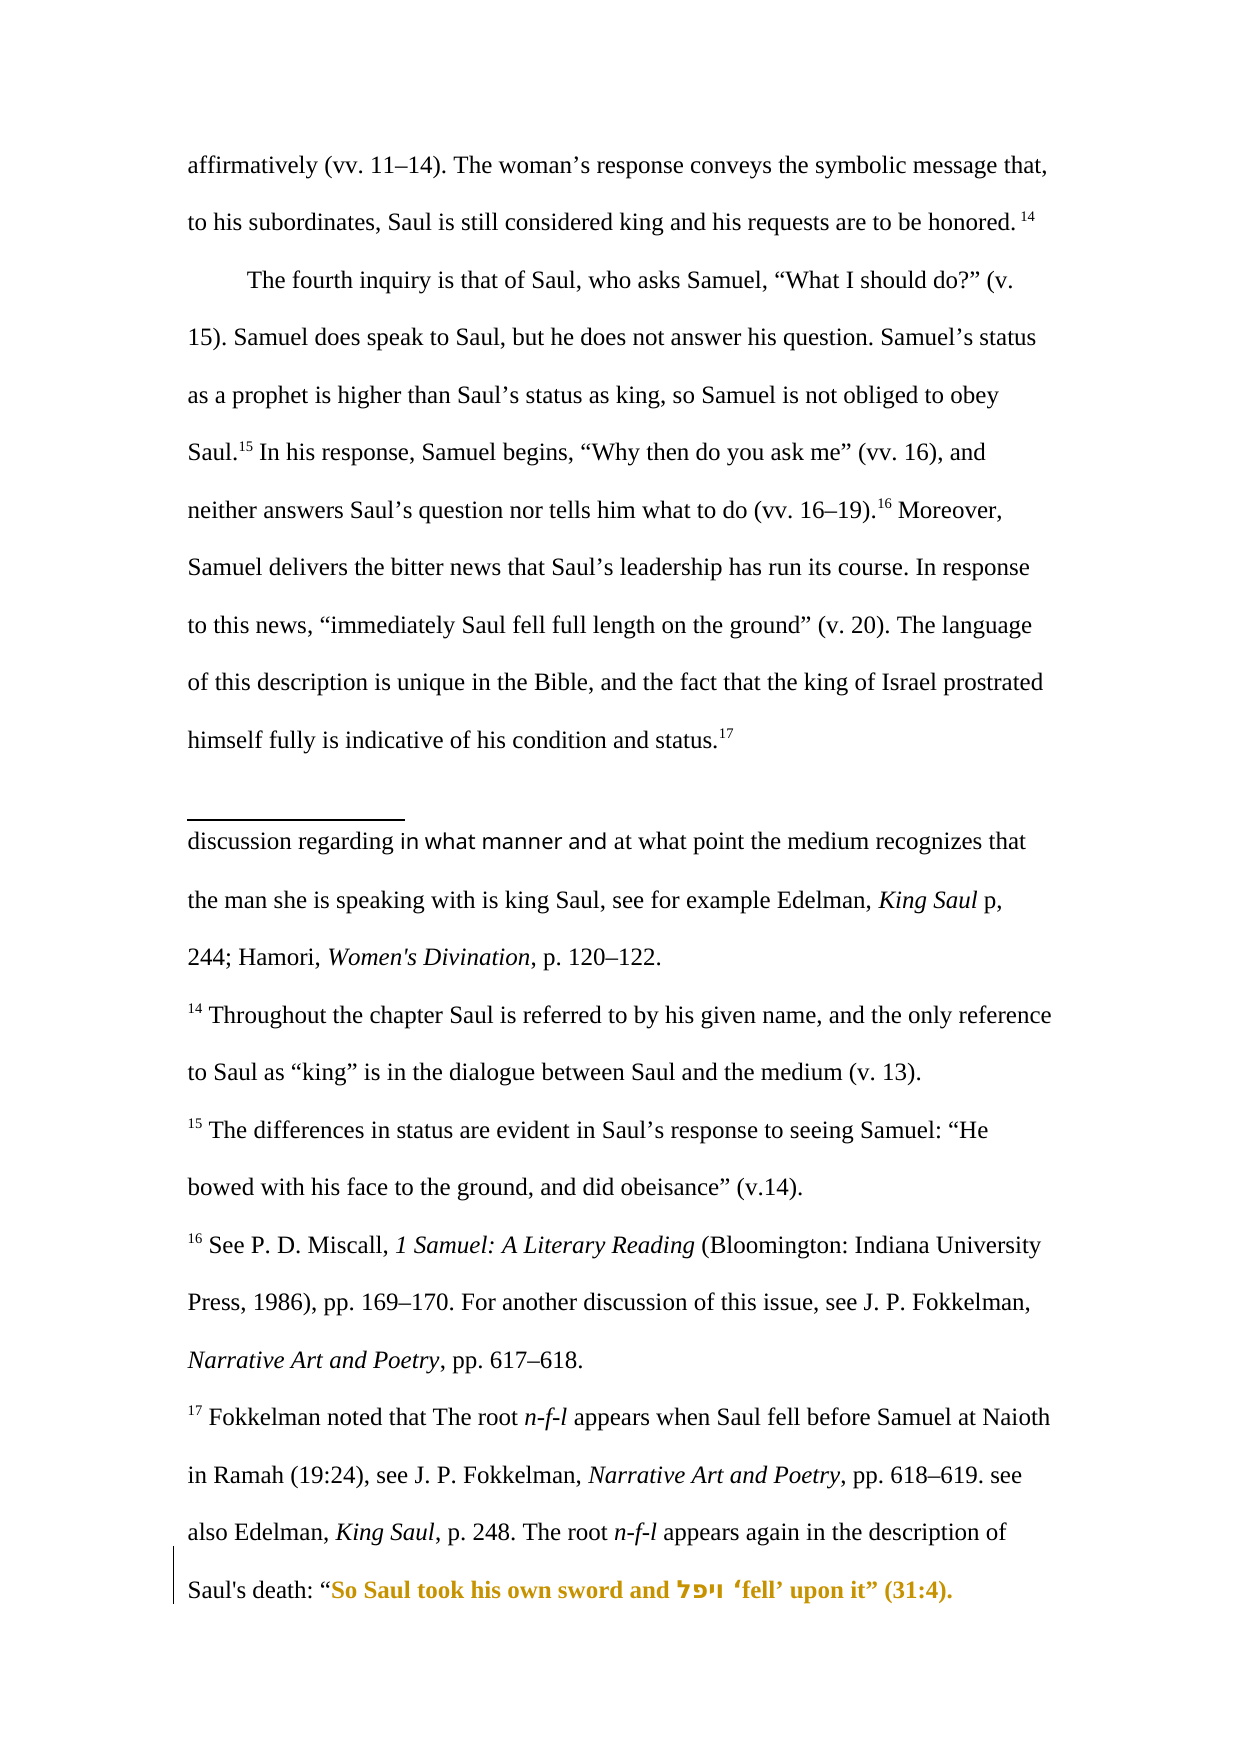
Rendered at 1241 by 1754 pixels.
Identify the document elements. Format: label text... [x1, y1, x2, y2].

text The fourth inquiry is that of Saul, who asks Samuel, “What I should do?” (v. 15). Samuel does speak to Saul, but he does not answer his question. Samuel’s status as a prophet is higher than Saul’s status as king, so Samuel is not obliged to obey Saul. In his response, Samuel begins, “Why then do you ask me” (vv. 16), and neither answers Saul’s question nor tells him what to do (vv. 16–19). Moreover, Samuel delivers the bitter news that Saul’s leadership has run its course. In response to this news, “immediately Saul fell full length on the ground” (v. 20). The language of this description is unique in the Bible, and the fact that the king of Israel prostrated himself fully is indicative of his condition and status. [187, 265, 1053, 754]
text The third inquiry is that of Saul when he asks the medium to “bring up for me the one whom I name to you” (v. 8). Unlike the servants of Saul, the medium is not directly subordinate to Saul, and initially, she does not comply with his request (v. 9). However, from the perspective of social class, there is no doubt that she is hierarchically lower than the king (even if she is unaware that she is speaking to the king at that moment). Saul asks again (v. 10) and his second request is answered affirmatively (vv. 11–14). The woman’s response conveys the symbolic message that, to his subordinates, Saul is still considered king and his requests are to be honored. [187, 150, 1053, 236]
